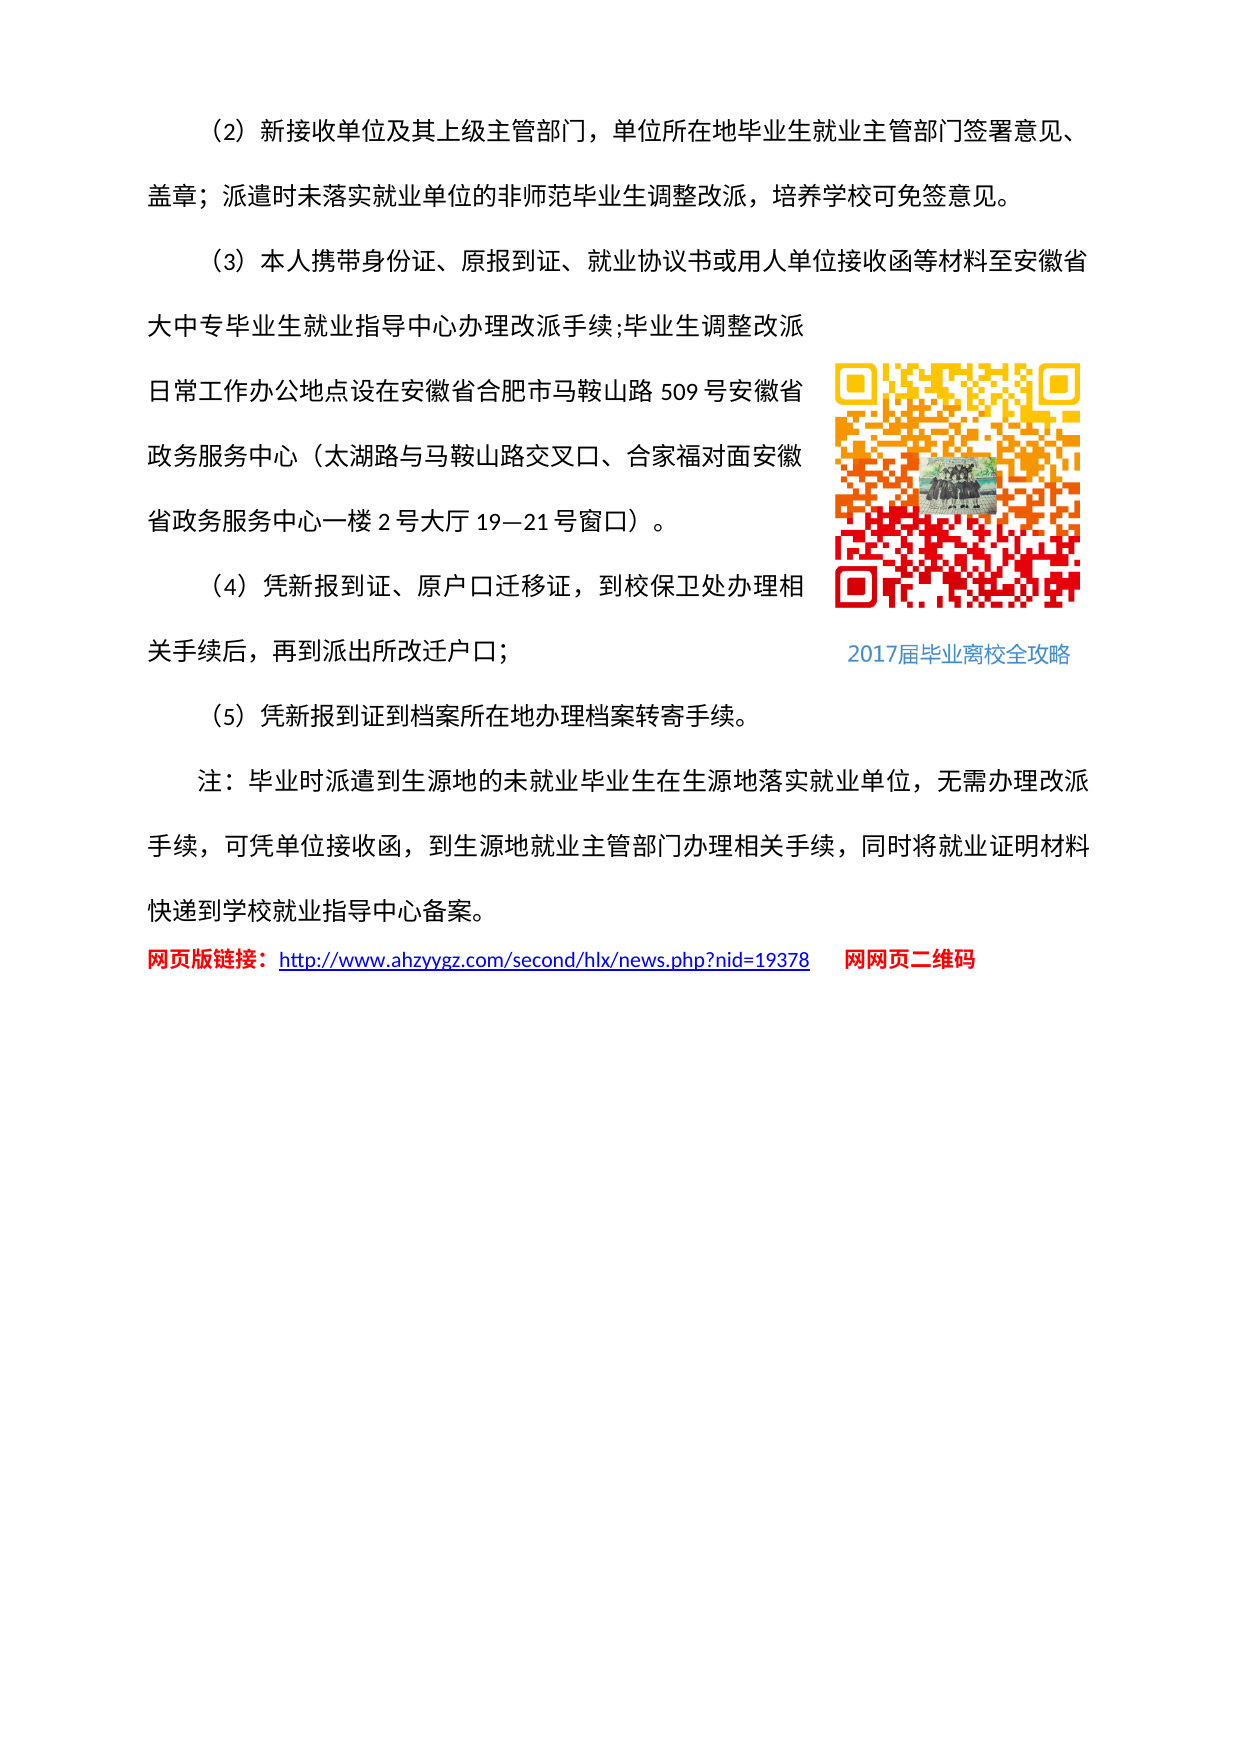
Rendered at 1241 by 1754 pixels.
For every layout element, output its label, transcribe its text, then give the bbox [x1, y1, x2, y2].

text （3）本人携带身份证、原报到证、就业协议书或用人单位接收函等材料至安徽省大中专毕业生就业指导中心办理改派手续;毕业生调整改派日常工作办公地点设在安徽省合肥市马鞍山路509号安徽省政务服务中心（太湖路与马鞍山路交叉口、合家福对面安徽省政务服务中心一楼2号大厅19—21号窗口）。 [148, 227, 1092, 552]
text （2）新接收单位及其上级主管部门，单位所在地毕业生就业主管部门签署意见、盖章；派遣时未落实就业单位的非师范毕业生调整改派，培养学校可免签意见。 [148, 97, 1092, 227]
picture [823, 351, 1092, 700]
text （5）凭新报到证到档案所在地办理档案转寄手续。 [148, 682, 1092, 747]
text 网页版链接：http://www.ahzyygz.com/second/hlx/news.php?nid=19378 网网页二维码 [148, 942, 1092, 974]
text （4）凭新报到证、原户口迁移证，到校保卫处办理相关手续后，再到派出所改迁户口； [148, 552, 823, 682]
text 注：毕业时派遣到生源地的未就业毕业生在生源地落实就业单位，无需办理改派手续，可凭单位接收函，到生源地就业主管部门办理相关手续，同时将就业证明材料快递到学校就业指导中心备案。 [148, 747, 1092, 942]
